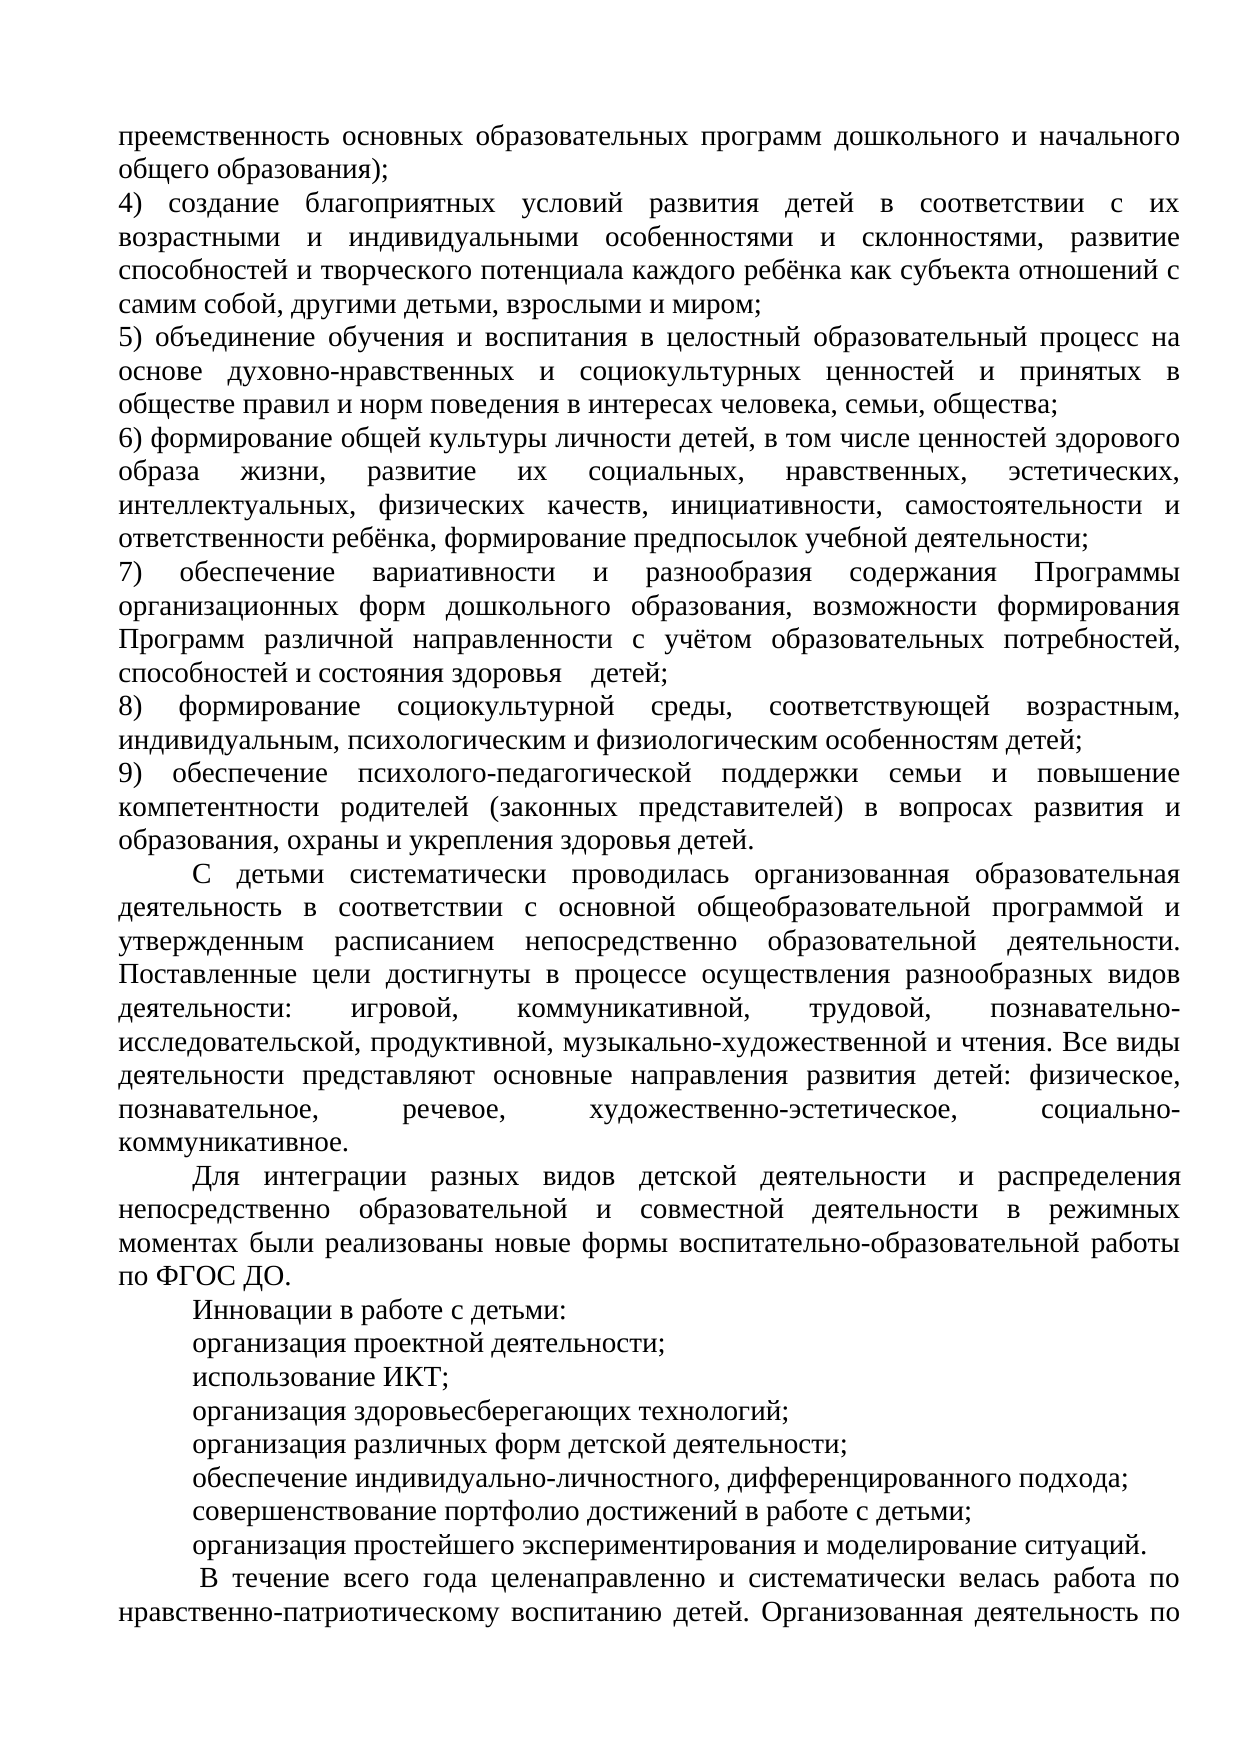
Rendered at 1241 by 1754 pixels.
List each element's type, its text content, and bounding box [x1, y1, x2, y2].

text организация различных форм детской деятельности; [118, 1426, 1181, 1460]
text организация простейшего экспериментирования и моделирование ситуаций. [118, 1527, 1181, 1560]
text 4) создание благоприятных условий развития детей в соответствии с их возрастными и индивидуальными особенностями и склонностями, развитие способностей и творческого потенциала каждого ребёнка как субъекта отношений с самим собой, другими детьми, взрослыми и миром; [118, 185, 1181, 319]
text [118, 118, 1181, 185]
text Для интеграции разных видов детской деятельности и распределения непосредственно образовательной и совместной деятельности в режимных моментах были реализованы новые формы воспитательно-образовательной работы по ФГОС ДО. [118, 1158, 1181, 1292]
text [118, 1560, 1181, 1627]
text 8) формирование социокультурной среды, соответствующей возрастным, индивидуальным, психологическим и физиологическим особенностям детей; [118, 688, 1181, 755]
text 7) обеспечение вариативности и разнообразия содержания Программы организационных форм дошкольного образования, возможности формирования Программ различной направленности с учётом образовательных потребностей, способностей и состояния здоровья детей; [118, 554, 1181, 688]
text использование ИКТ; [118, 1359, 1181, 1393]
text организация проектной деятельности; [118, 1326, 1181, 1359]
text Инновации в работе с детьми: [118, 1292, 1181, 1326]
text 6) формирование общей культуры личности детей, в том числе ценностей здорового образа жизни, развитие их социальных, нравственных, эстетических, интеллектуальных, физических качеств, инициативности, самостоятельности и ответственности ребёнка, формирование предпосылок учебной деятельности; [118, 420, 1181, 554]
text 5) объединение обучения и воспитания в целостный образовательный процесс на основе духовно-нравственных и социокультурных ценностей и принятых в обществе правил и норм поведения в интересах человека, семьи, общества; [118, 319, 1181, 420]
text 9) обеспечение психолого-педагогической поддержки семьи и повышение компетентности родителей (законных представителей) в вопросах развития и образования, охраны и укрепления здоровья детей. [118, 755, 1181, 856]
text организация здоровьесберегающих технологий; [118, 1393, 1181, 1426]
text обеспечение индивидуально-личностного, дифференцированного подхода; [118, 1460, 1181, 1493]
text С детьми систематически проводилась организованная образовательная деятельность в соответствии с основной общеобразовательной программой и утвержденным расписанием непосредственно образовательной деятельности. Поставленные цели достигнуты в процессе осуществления разнообразных видов деятельности: игровой, коммуникативной, трудовой, познавательно-исследовательской, продуктивной, музыкально-художественной и чтения. Все виды деятельности представляют основные направления развития детей: физическое, познавательное, речевое, художественно-эстетическое, социально-коммуникативное. [118, 856, 1181, 1158]
text совершенствование портфолио достижений в работе с детьми; [118, 1493, 1181, 1527]
